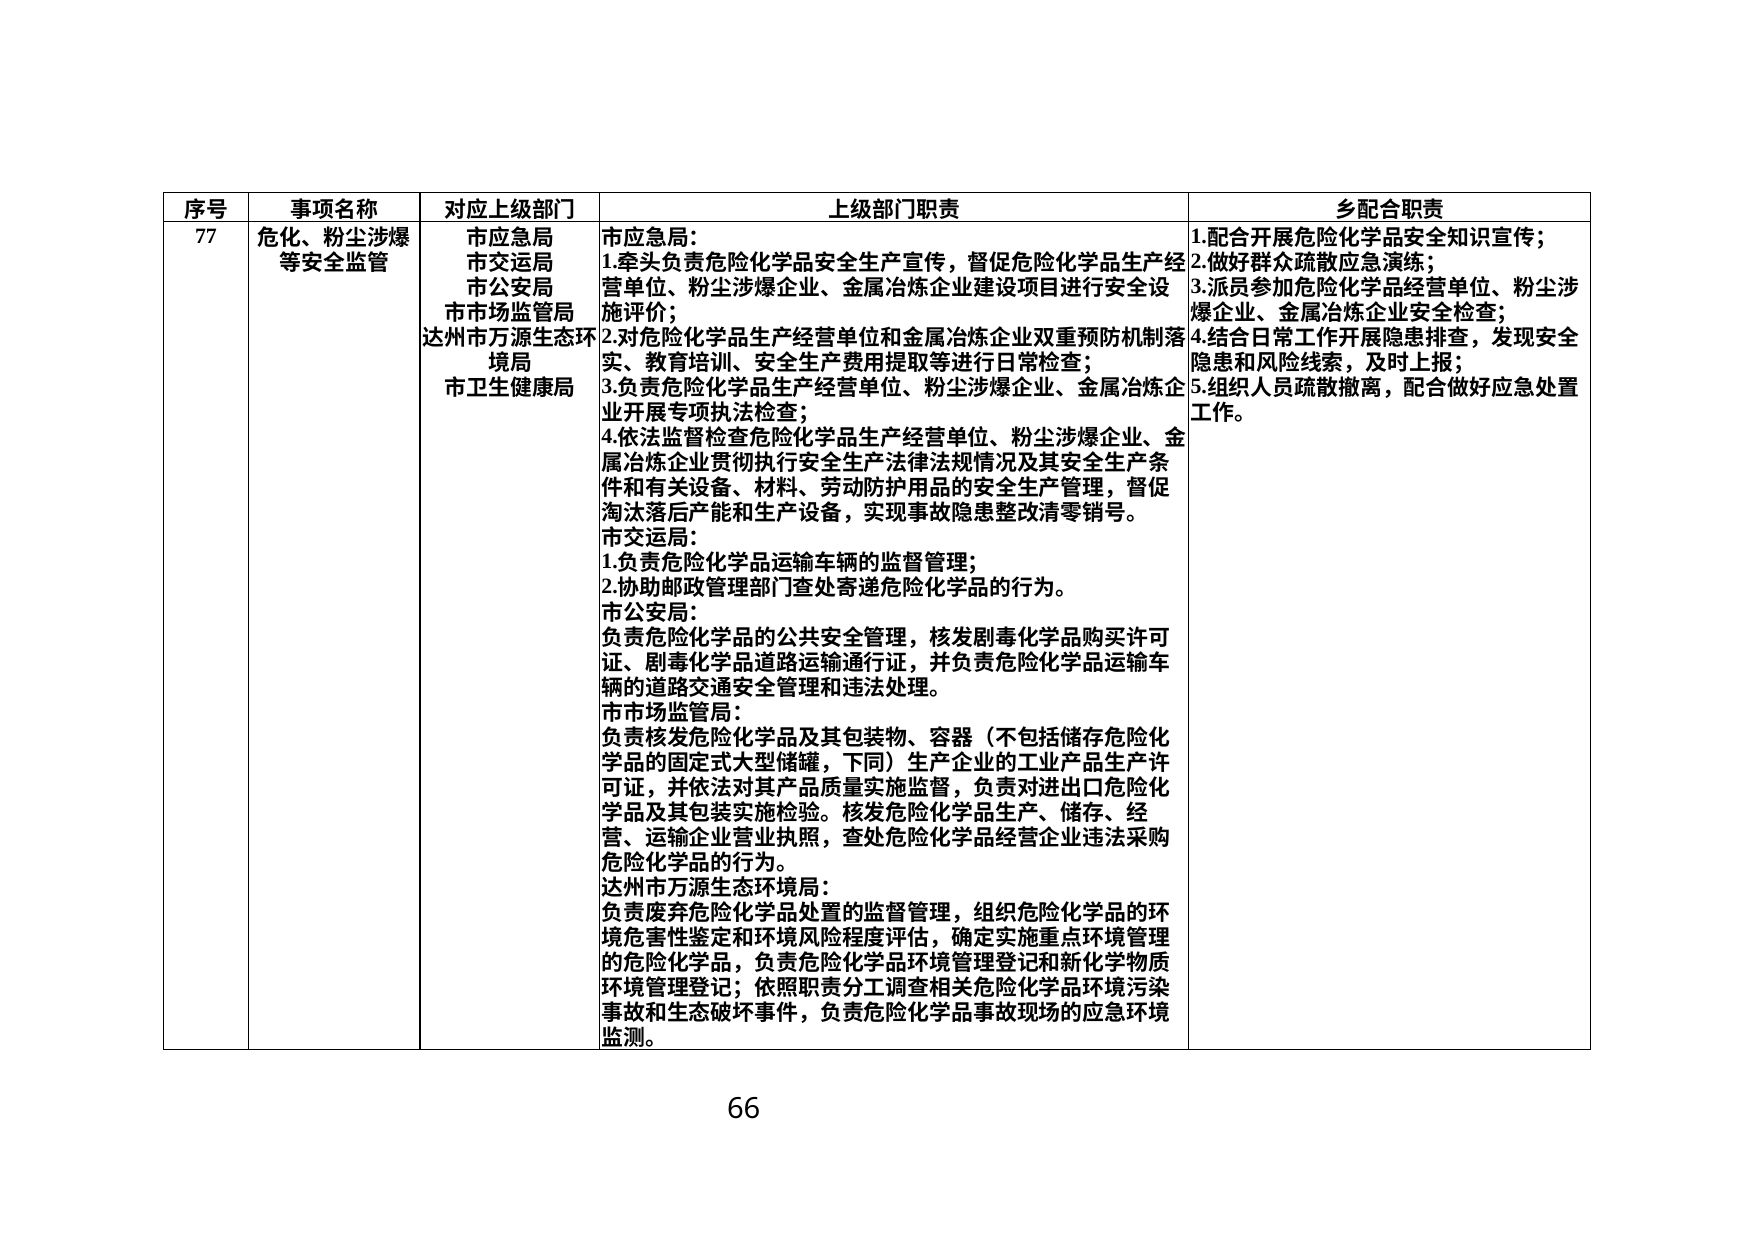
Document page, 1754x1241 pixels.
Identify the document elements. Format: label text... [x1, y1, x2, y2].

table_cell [1189, 222, 1590, 1048]
table_cell 危化、粉尘涉爆等安全监管 [249, 222, 419, 1048]
table_header 乡配合职责 [1189, 193, 1590, 221]
table_cell 77 [164, 222, 248, 1048]
table_header 事项名称 [249, 193, 419, 221]
table_header 上级部门职责 [600, 193, 1188, 221]
table_cell 市应急局 市交运局 市公安局 市市场监管局 达州市万源生态环境局 市卫生健康局 [421, 222, 599, 1048]
table_header 序号 [164, 193, 248, 221]
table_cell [600, 222, 1188, 1048]
table_header 对应上级部门 [421, 193, 599, 221]
